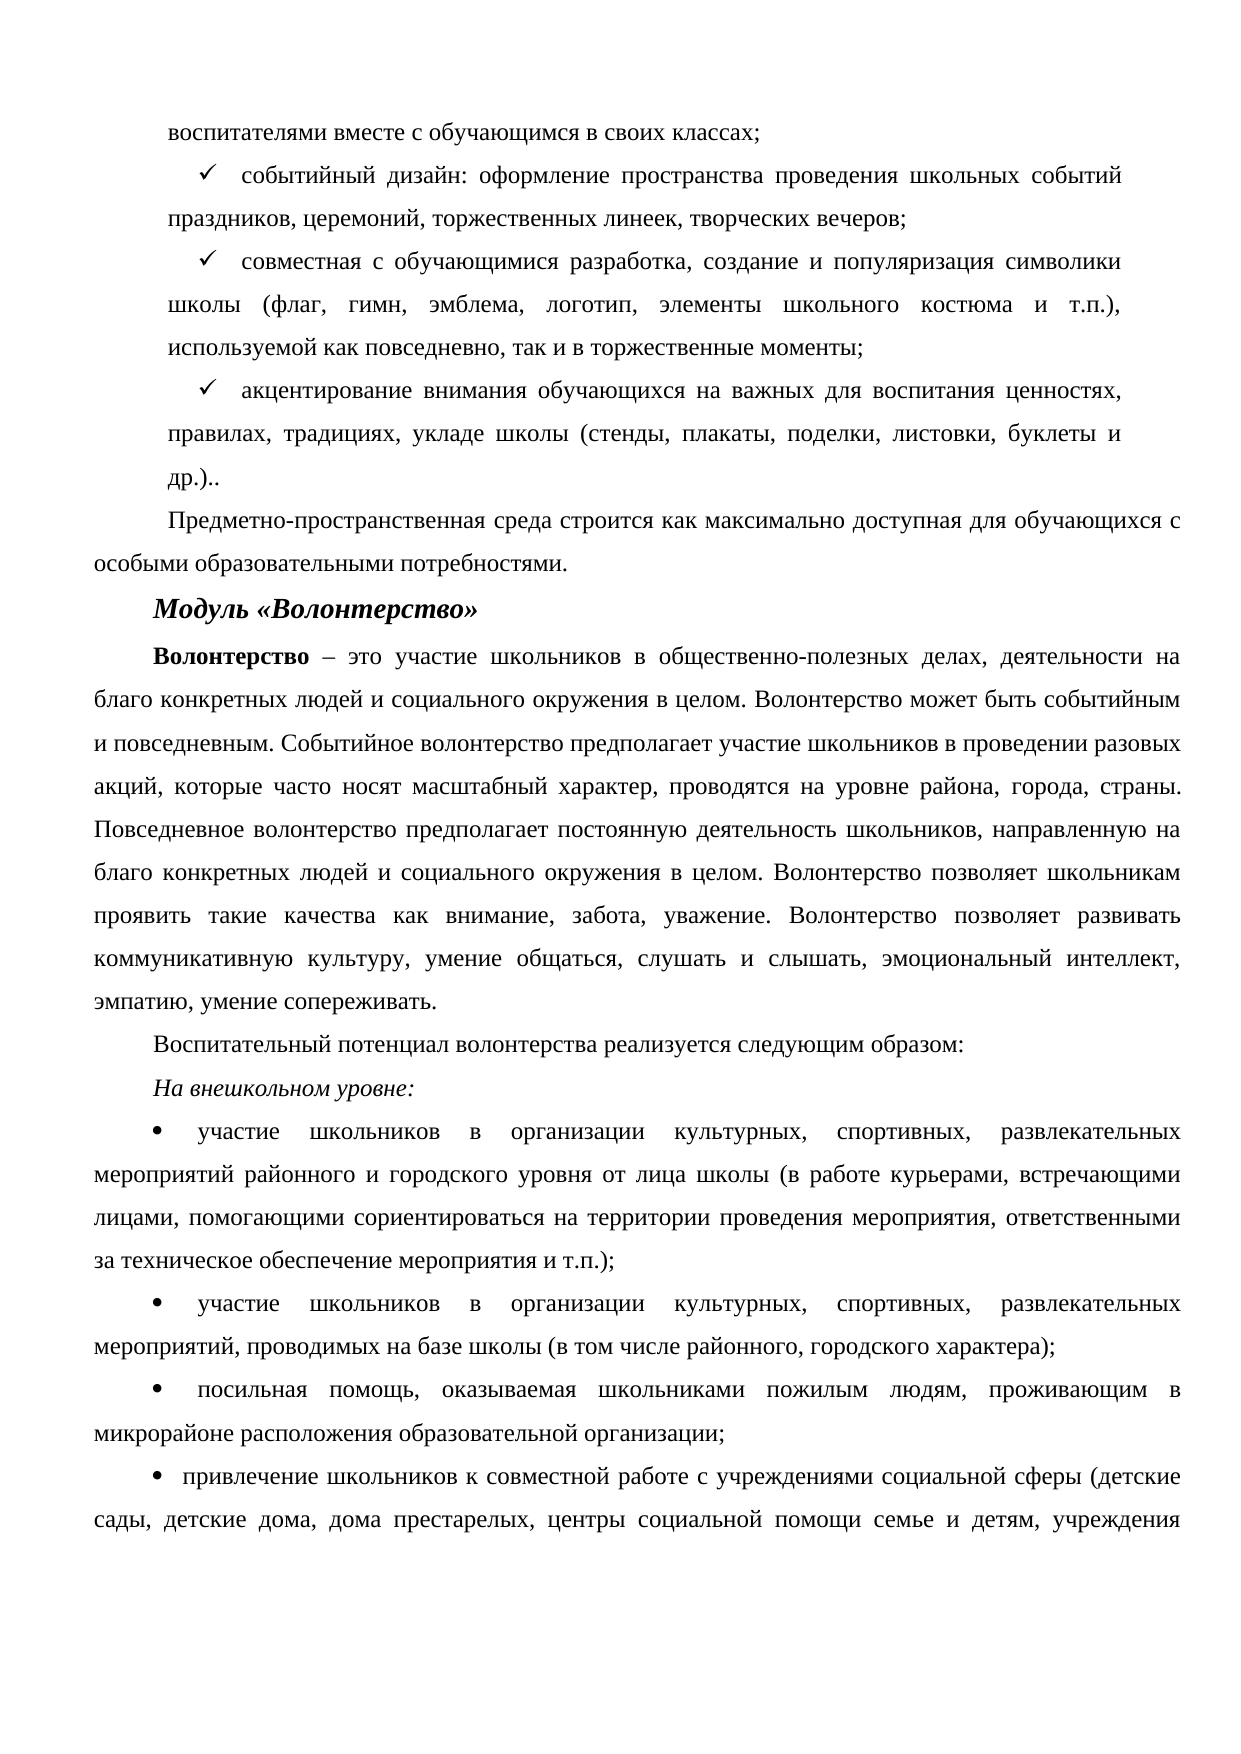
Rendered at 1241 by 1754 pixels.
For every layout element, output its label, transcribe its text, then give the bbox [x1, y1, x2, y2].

list посильная помощь, оказываемая школьниками пожилым людям, проживающим в микрорайоне расположения образовательной организации; [94, 1374, 1182, 1446]
text Модуль «Волонтерство» [153, 591, 1182, 624]
list совместная с обучающимися разработка, создание и популяризация символики школы (флаг, гимн, эмблема, логотип, элементы школьного костюма и т.п.), используемой как повседневно, так и в торжественные моменты; [168, 246, 1122, 361]
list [94, 1461, 1182, 1533]
list акцентирование внимания обучающихся на важных для воспитания ценностях, правилах, традициях, укладе школы (стенды, плакаты, поделки, листовки, буклеты и др.).. [168, 375, 1122, 490]
list участие школьников в организации культурных, спортивных, развлекательных мероприятий районного и городского уровня от лица школы (в работе курьерами, встречающими лицами, помогающими сориентироваться на территории проведения мероприятия, ответственными за техническое обеспечение мероприятия и т.п.); [94, 1116, 1182, 1274]
list участие школьников в организации культурных, спортивных, развлекательных мероприятий, проводимых на базе школы (в том числе районного, городского характера); [94, 1288, 1182, 1360]
text Волонтерство – это участие школьников в общественно-полезных делах, деятельности на благо конкретных людей и социального окружения в целом. Волонтерство может быть событийным и повседневным. Событийное волонтерство предполагает участие школьников в проведении разовых акций, которые часто носят масштабный характер, проводятся на уровне района, города, страны. Повседневное волонтерство предполагает постоянную деятельность школьников, направленную на благо конкретных людей и социального окружения в целом. Волонтерство позволяет школьникам проявить такие качества как внимание, забота, уважение. Волонтерство позволяет развивать коммуникативную культуру, умение общаться, слушать и слышать, эмоциональный интеллект, эмпатию, умение сопереживать. [94, 641, 1182, 1015]
text Предметно-пространственная среда строится как максимально доступная для обучающихся с особыми образовательными потребностями. [94, 505, 1182, 577]
text На внешкольном уровне: [94, 1073, 1182, 1101]
list событийный дизайн: оформление пространства проведения школьных событий праздников, церемоний, торжественных линеек, творческих вечеров; [168, 160, 1122, 232]
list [168, 117, 1122, 145]
text Воспитательный потенциал волонтерства реализуется следующим образом: [94, 1029, 1182, 1058]
